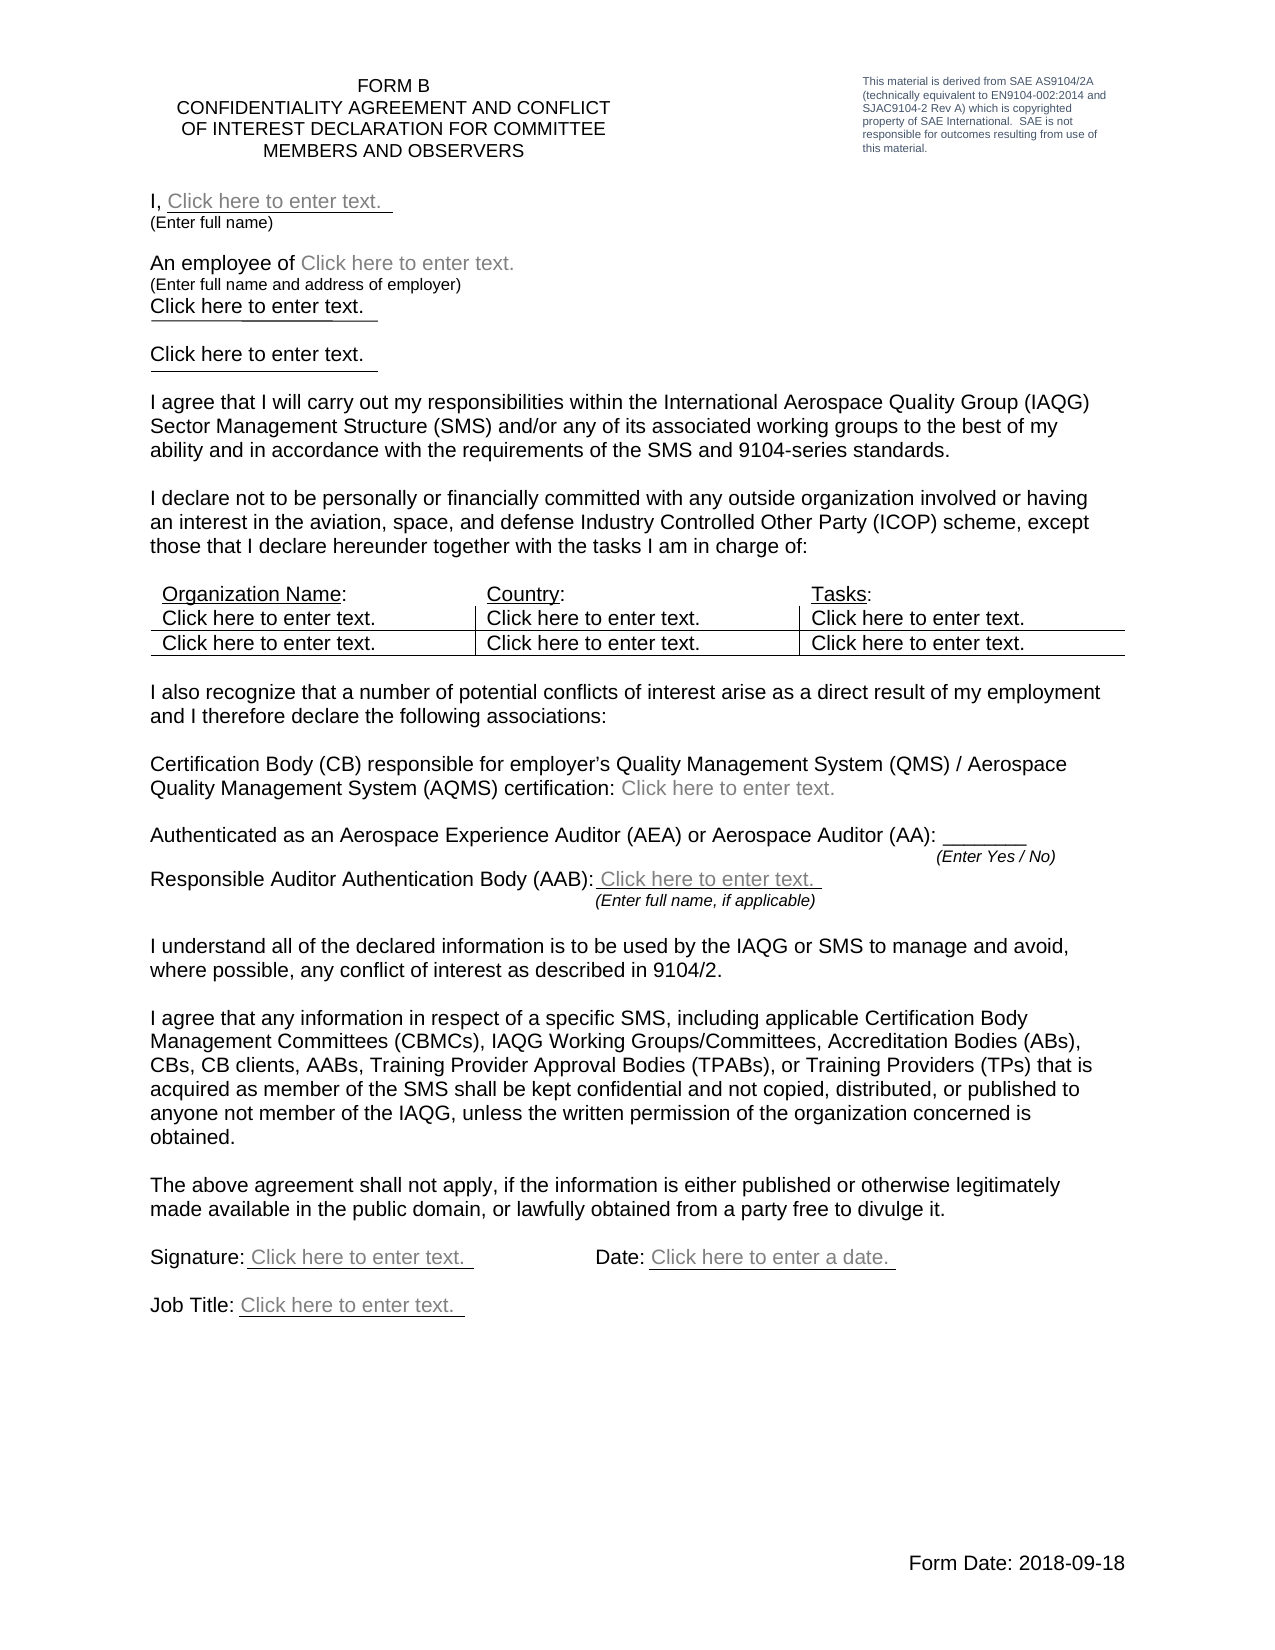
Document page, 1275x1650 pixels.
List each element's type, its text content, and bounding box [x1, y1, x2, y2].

text I also recognize that a number of potential conflicts of interest arise as a direct result of my employment and I therefore declare the following associations: [150, 679, 1103, 727]
text I understand all of the declared information is to be used by the IAQG or SMS to manage and avoid, where possible, any conflict of interest as described in 9104/2. [150, 933, 1103, 981]
text An employee of [150, 251, 1125, 275]
text Authenticated as an Aerospace Experience Auditor (AEA) or Aerospace Auditor (AA): [150, 823, 1103, 847]
text I agree that any information in respect of a specific SMS, including applicable Certification Body Management Committees (CBMCs), IAQG Working Groups/Committees, Accreditation Bodies (ABs), CBs, CB clients, AABs, Training Provider Approval Bodies (TPABs), or Training Providers (TPs) that is acquired as member of the SMS shall be kept confidential and not copied, distributed, or published to anyone not member of the IAQG, unless the written permission of the organization concerned is obtained. [150, 1005, 1103, 1149]
text I declare not to be personally or financially committed with any outside organization involved or having an interest in the aviation, space, and defense Industry Controlled Other Party (ICOP) scheme, except those that I declare hereunder together with the tasks I am in charge of: [150, 486, 1103, 558]
text Responsible Auditor Authentication Body (AAB): [150, 866, 1103, 890]
text I agree that I will carry out my responsibilities within the International Aerospace Quality Group (IAQG) Sector Management Structure (SMS) and/or any of its associated working groups to the best of my ability and in accordance with the requirements of the SMS and 9104-series standards. [150, 390, 1103, 462]
table_header Country: [475, 582, 800, 606]
text Certification Body (CB) responsible for employer’s Quality Management System (QMS) / Aerospace Quality Management System (AQMS) certification: [150, 751, 1103, 799]
text The above agreement shall not apply, if the information is either published or otherwise legitimately made available in the public domain, or lawfully obtained from a party free to divulge it. [150, 1173, 1103, 1221]
text Job Title: [150, 1293, 1103, 1317]
table_header Tasks: [800, 582, 1124, 606]
table_header Organization Name: [151, 582, 475, 606]
text (Enter full name) [150, 213, 1125, 232]
text (Enter full name and address of employer) [150, 275, 1125, 294]
text (Enter full name, if applicable) [150, 890, 1103, 909]
text I, [150, 189, 1125, 213]
text (Enter Yes / No) [150, 847, 1103, 866]
text Signature: Date: [150, 1245, 1103, 1269]
